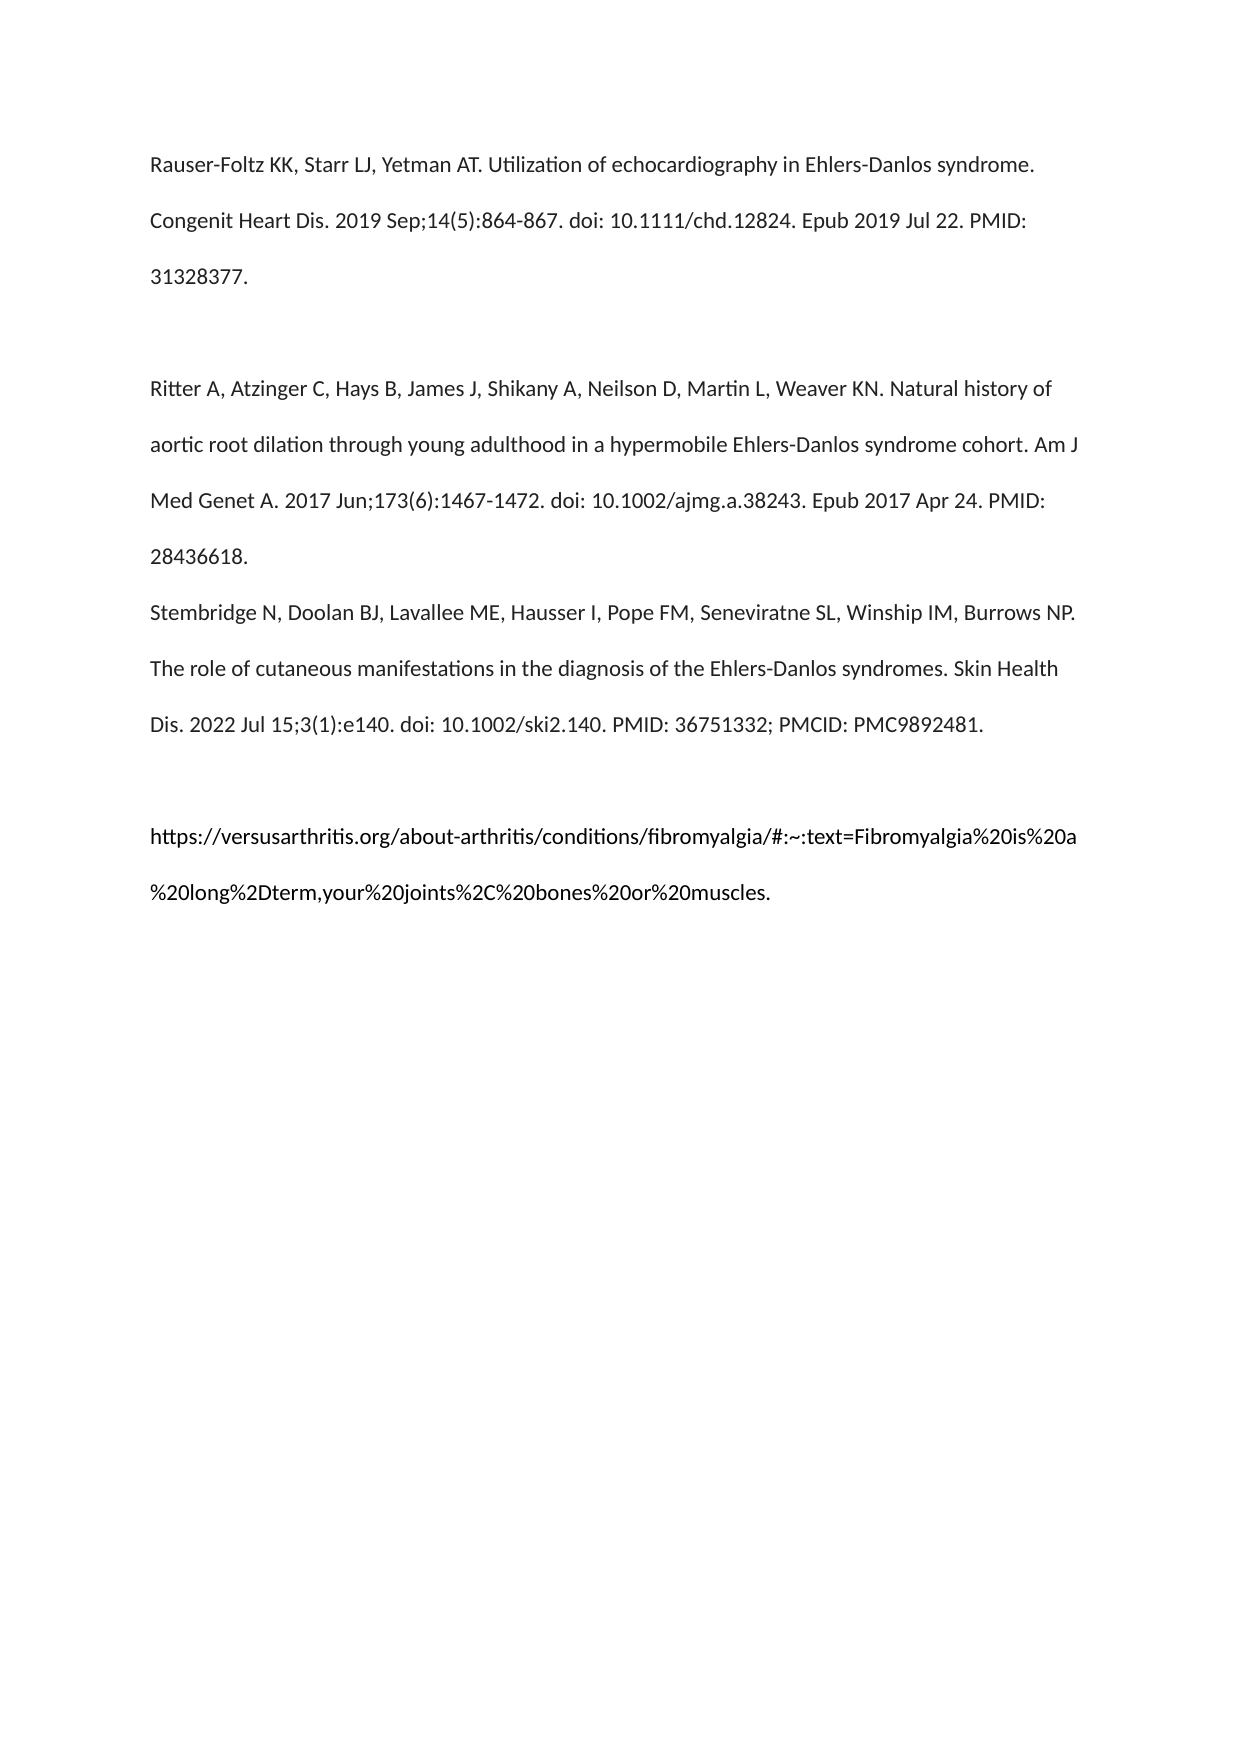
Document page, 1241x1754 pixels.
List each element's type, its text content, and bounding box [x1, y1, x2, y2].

text Rauser-Foltz KK, Starr LJ, Yetman AT. Utilization of echocardiography in Ehlers-Danlos syndrome. Congenit Heart Dis. 2019 Sep;14(5):864-867. doi: 10.1111/chd.12824. Epub 2019 Jul 22. PMID: 31328377. [150, 150, 1090, 290]
text https://versusarthritis.org/about-arthritis/conditions/fibromyalgia/#:~:text=Fibromyalgia%20is%20a%20long%2Dterm,your%20joints%2C%20bones%20or%20muscles. [150, 822, 1090, 907]
text Ritter A, Atzinger C, Hays B, James J, Shikany A, Neilson D, Martin L, Weaver KN. Natural history of aortic root dilation through young adulthood in a hypermobile Ehlers-Danlos syndrome cohort. Am J Med Genet A. 2017 Jun;173(6):1467-1472. doi: 10.1002/ajmg.a.38243. Epub 2017 Apr 24. PMID: 28436618. [150, 374, 1090, 570]
text Stembridge N, Doolan BJ, Lavallee ME, Hausser I, Pope FM, Seneviratne SL, Winship IM, Burrows NP. The role of cutaneous manifestations in the diagnosis of the Ehlers-Danlos syndromes. Skin Health Dis. 2022 Jul 15;3(1):e140. doi: 10.1002/ski2.140. PMID: 36751332; PMCID: PMC9892481. [150, 598, 1090, 738]
